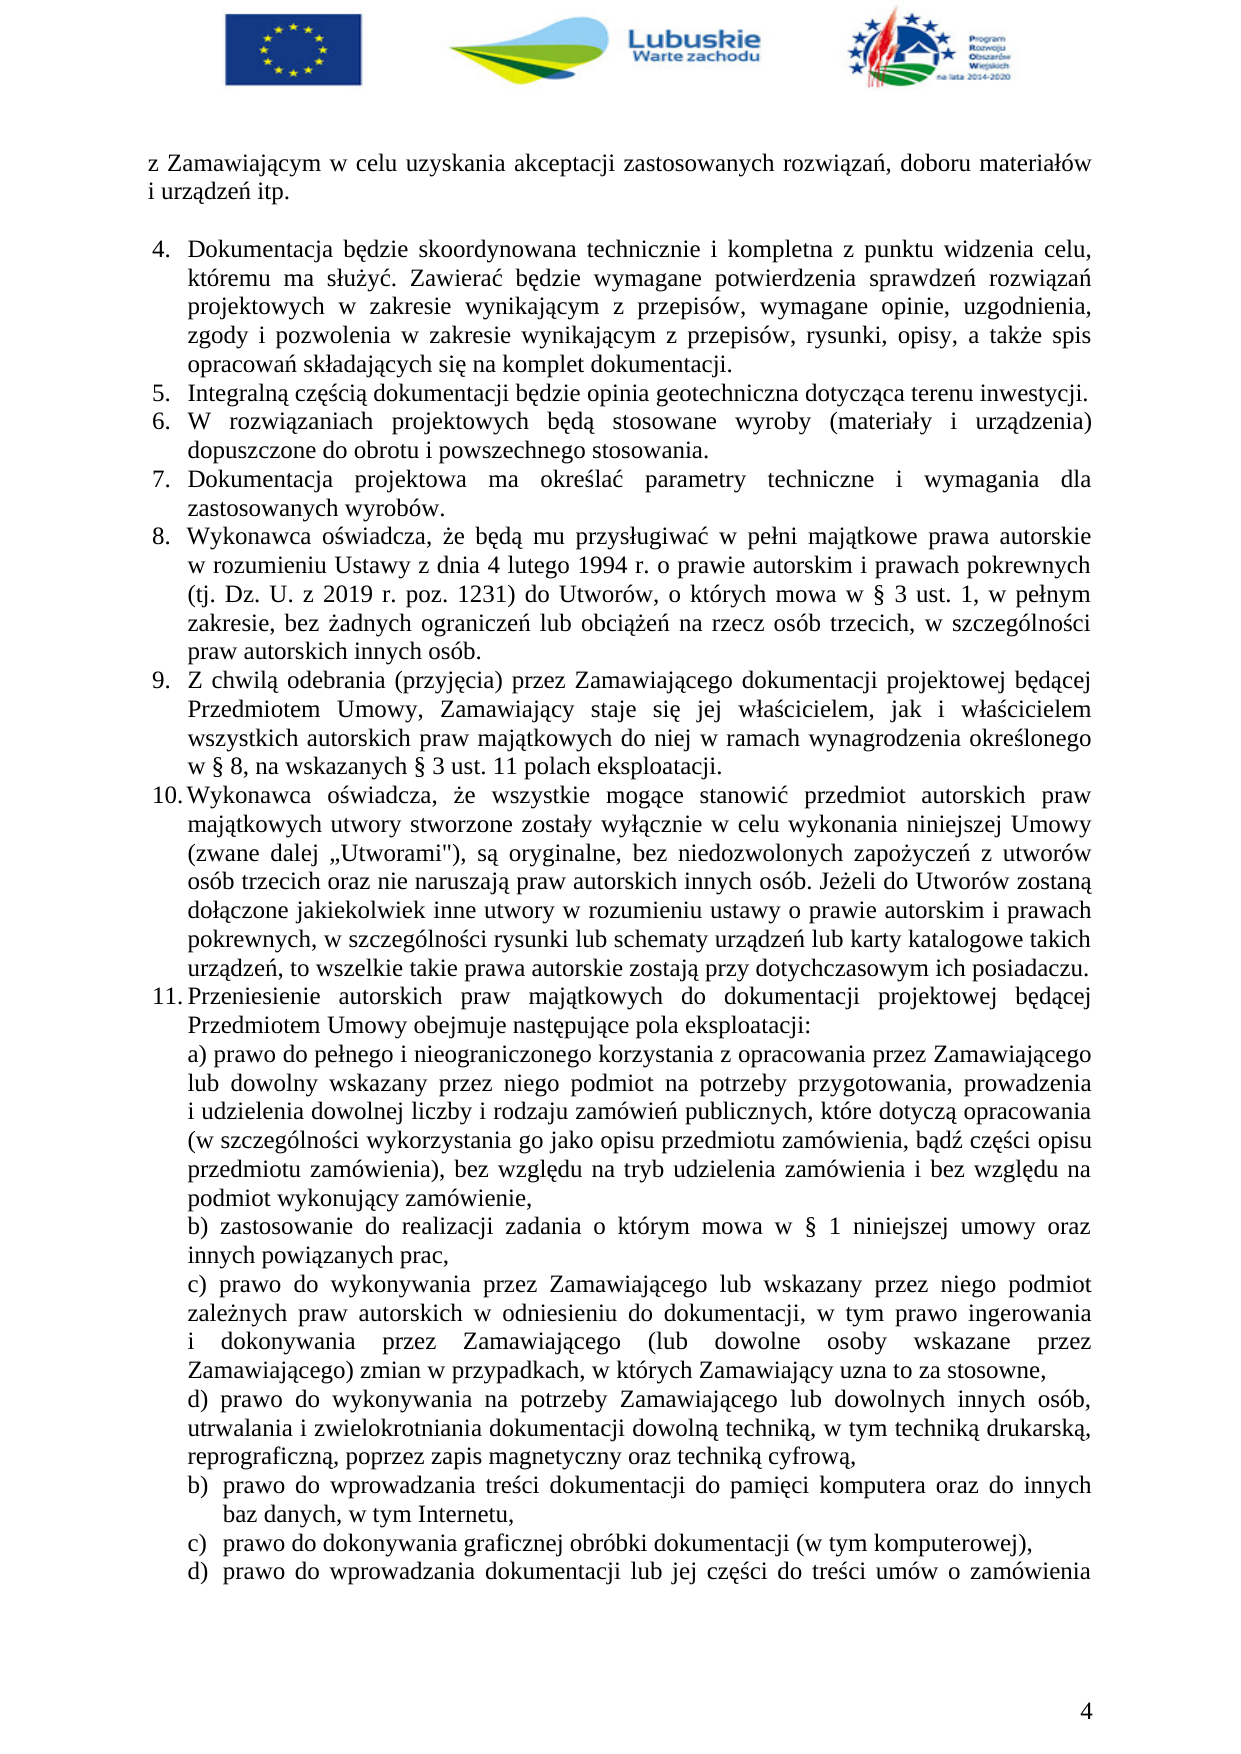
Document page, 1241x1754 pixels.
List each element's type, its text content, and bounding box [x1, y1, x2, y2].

list Integralną częścią dokumentacji będzie opinia geotechniczna dotycząca terenu inwestycji. [152, 378, 1092, 406]
list Wykonawca oświadcza, że wszystkie mogące stanowić przedmiot autorskich praw majątkowych utwory stworzone zostały wyłącznie w celu wykonania niniejszej Umowy (zwane dalej „Utworami"), są oryginalne, bez niedozwolonych zapożyczeń z utworów osób trzecich oraz nie naruszają praw autorskich innych osób. Jeżeli do Utworów zostaną dołączone jakiekolwiek inne utwory w rozumieniu ustawy o prawie autorskim i prawach pokrewnych, w szczególności rysunki lub schematy urządzeń lub karty katalogowe takich urządzeń, to wszelkie takie prawa autorskie zostają przy dotychczasowym ich posiadaczu. [152, 780, 1092, 981]
list prawo do dokonywania graficznej obróbki dokumentacji (w tym komputerowej), [187, 1528, 1092, 1556]
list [187, 1556, 1092, 1585]
list Z chwilą odebrania (przyjęcia) przez Zamawiającego dokumentacji projektowej będącej Przedmiotem Umowy, Zamawiający staje się jej właścicielem, jak i właścicielem wszystkich autorskich praw majątkowych do niej w ramach wynagrodzenia określonego w § 8, na wskazanych § 3 ust. 11 polach eksploatacji. [152, 665, 1092, 780]
list Przeniesienie autorskich praw majątkowych do dokumentacji projektowej będącej Przedmiotem Umowy obejmuje następujące pola eksploatacji: [152, 981, 1092, 1039]
list W rozwiązaniach projektowych będą stosowane wyroby (materiały i urządzenia) dopuszczone do obrotu i powszechnego stosowania. [152, 406, 1092, 464]
picture [208, 0, 1033, 100]
text d) prawo do wykonywania na potrzeby Zamawiającego lub dowolnych innych osób, utrwalania i zwielokrotniania dokumentacji dowolną techniką, w tym techniką drukarską, reprograficzną, poprzez zapis magnetyczny oraz techniką cyfrową, [187, 1384, 1092, 1470]
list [148, 148, 1092, 205]
list Wykonawca oświadcza, że będą mu przysługiwać w pełni majątkowe prawa autorskie w rozumieniu Ustawy z dnia 4 lutego 1994 r. o prawie autorskim i prawach pokrewnych (tj. Dz. U. z 2019 r. poz. 1231) do Utworów, o których mowa w § 3 ust. 1, w pełnym zakresie, bez żadnych ograniczeń lub obciążeń na rzecz osób trzecich, w szczególności praw autorskich innych osób. [152, 521, 1092, 665]
list prawo do wprowadzania treści dokumentacji do pamięci komputera oraz do innych baz danych, w tym Internetu, [187, 1470, 1092, 1528]
text c) prawo do wykonywania przez Zamawiającego lub wskazany przez niego podmiot zależnych praw autorskich w odniesieniu do dokumentacji, w tym prawo ingerowania i dokonywania przez Zamawiającego (lub dowolne osoby wskazane przez Zamawiającego) zmian w przypadkach, w których Zamawiający uzna to za stosowne, [187, 1269, 1092, 1384]
text a) prawo do pełnego i nieograniczonego korzystania z opracowania przez Zamawiającego lub dowolny wskazany przez niego podmiot na potrzeby przygotowania, prowadzenia i udzielenia dowolnej liczby i rodzaju zamówień publicznych, które dotyczą opracowania (w szczególności wykorzystania go jako opisu przedmiotu zamówienia, bądź części opisu przedmiotu zamówienia), bez względu na tryb udzielenia zamówienia i bez względu na podmiot wykonujący zamówienie, [187, 1039, 1092, 1211]
text b) zastosowanie do realizacji zadania o którym mowa w § 1 niniejszej umowy oraz innych powiązanych prac, [187, 1211, 1092, 1269]
list Dokumentacja będzie skoordynowana technicznie i kompletna z punktu widzenia celu, któremu ma służyć. Zawierać będzie wymagane potwierdzenia sprawdzeń rozwiązań projektowych w zakresie wynikającym z przepisów, wymagane opinie, uzgodnienia, zgody i pozwolenia w zakresie wynikającym z przepisów, rysunki, opisy, a także spis opracowań składających się na komplet dokumentacji. [152, 234, 1092, 378]
list Dokumentacja projektowa ma określać parametry techniczne i wymagania dla zastosowanych wyrobów. [152, 464, 1092, 521]
